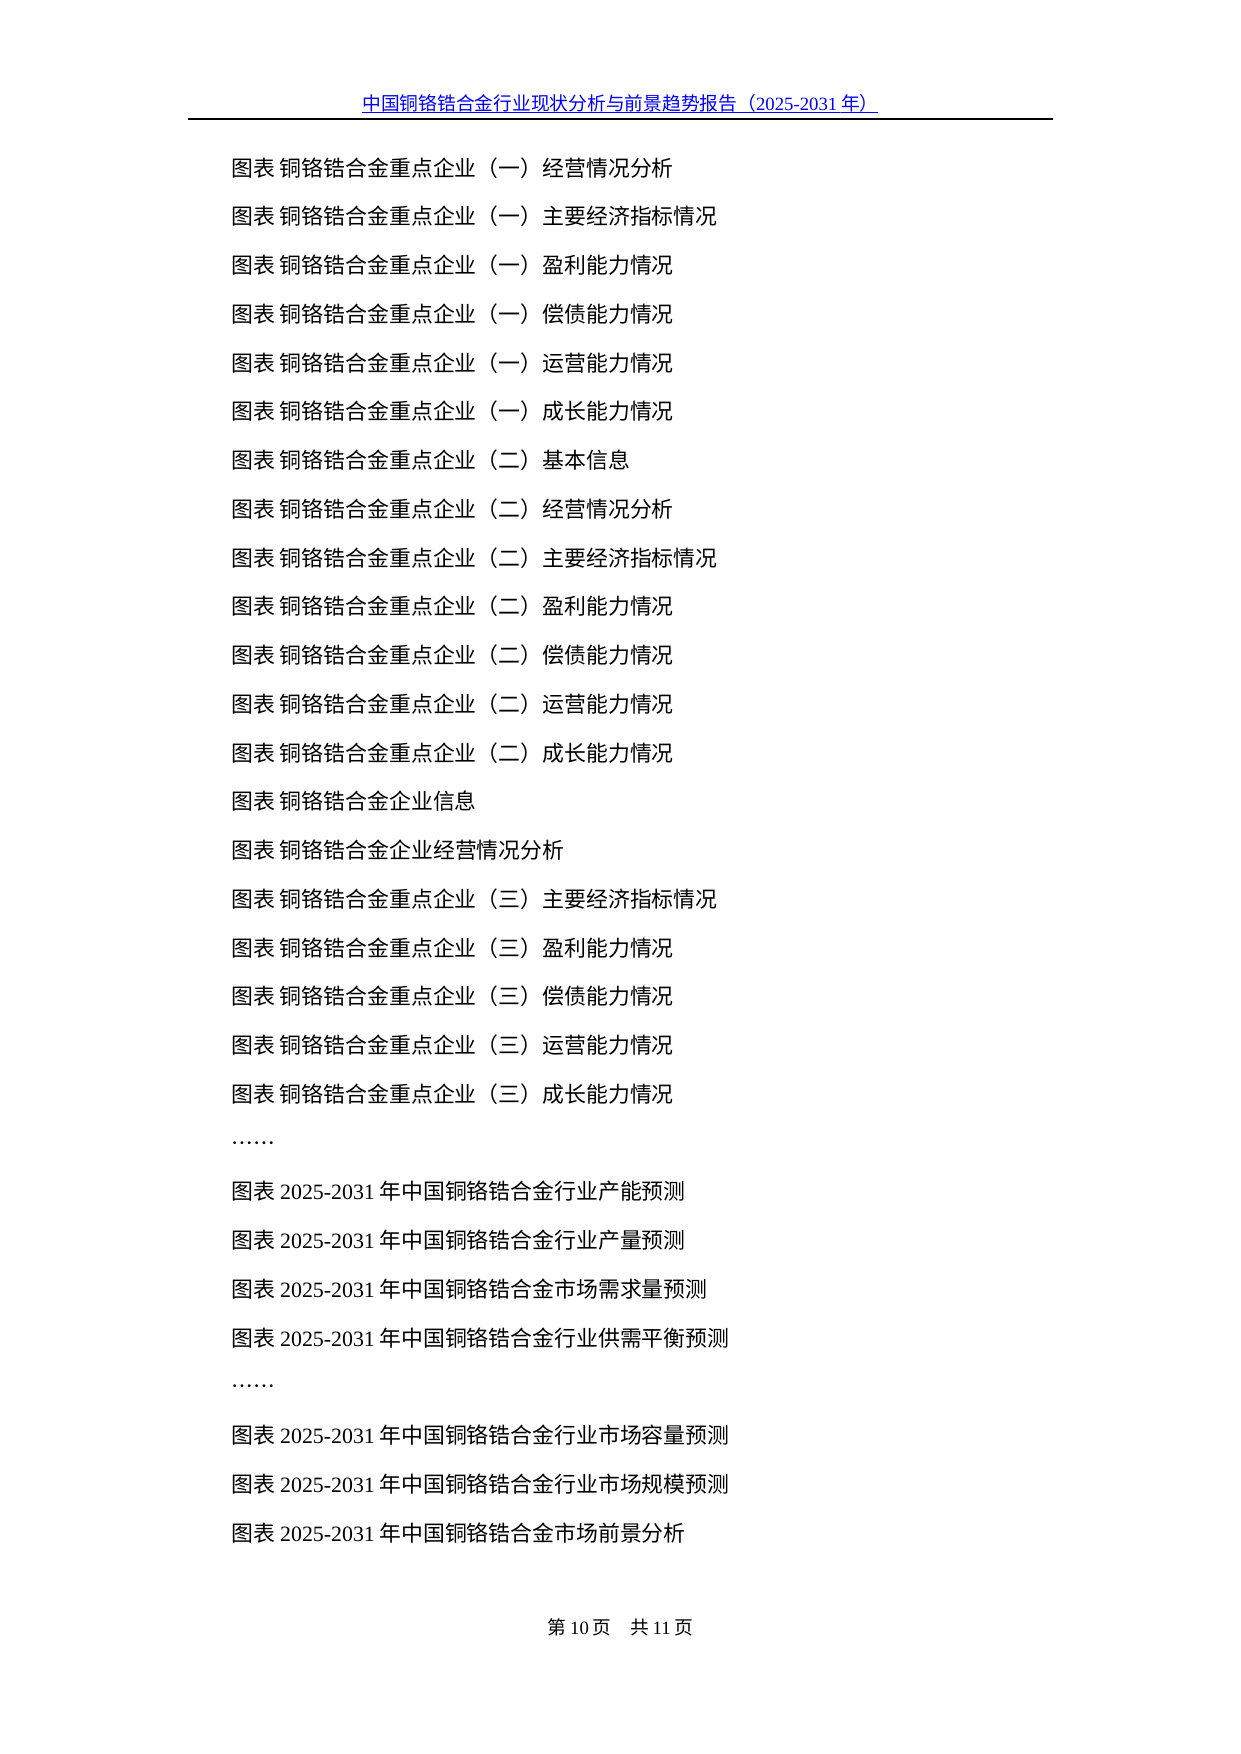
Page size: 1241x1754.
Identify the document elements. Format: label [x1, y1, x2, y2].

text [187, 150, 1053, 1548]
